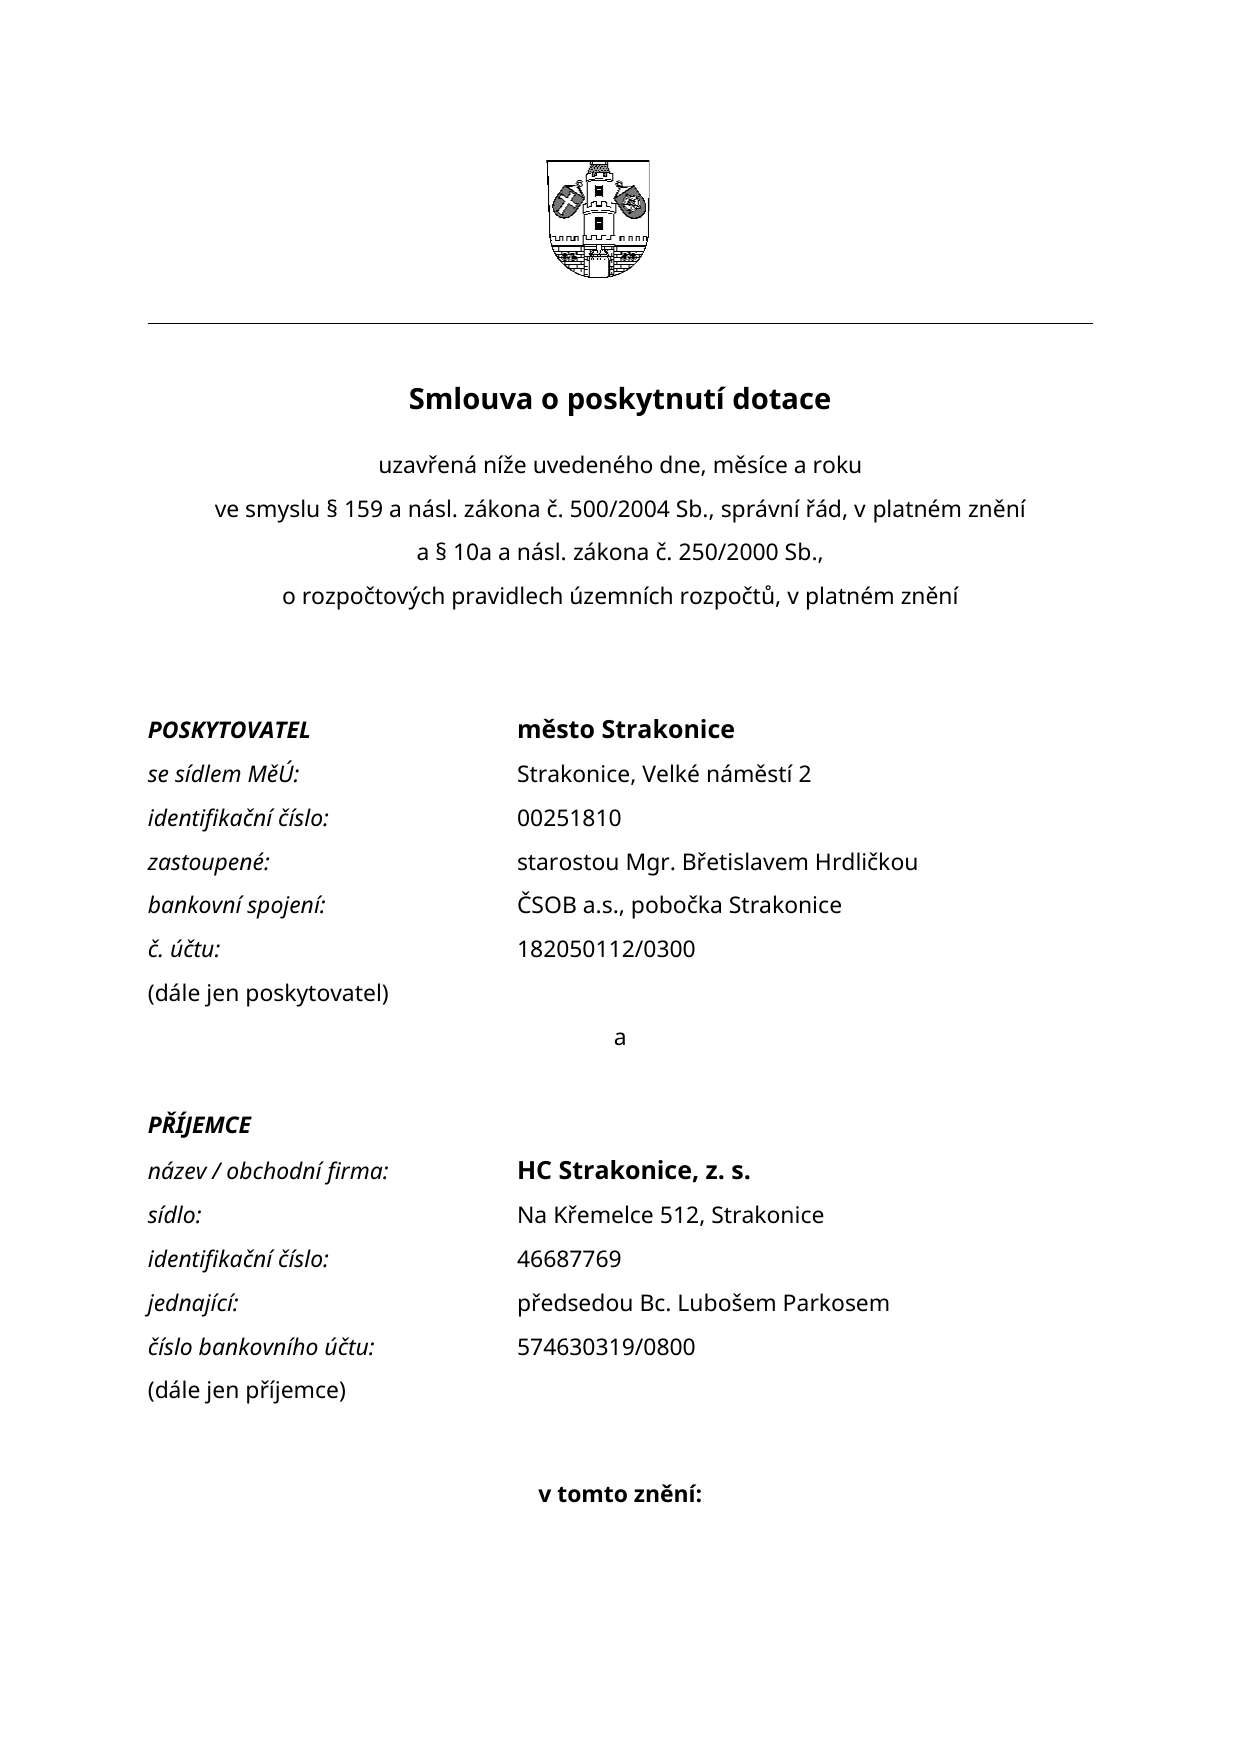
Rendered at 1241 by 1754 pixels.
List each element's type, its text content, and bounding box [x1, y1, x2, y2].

text uzavřená níže uvedeného dne, měsíce a roku [148, 449, 1093, 480]
text a [148, 1020, 1093, 1052]
text sídlo: Na Křemelce 512, Strakonice [148, 1199, 1093, 1231]
text (dále jen poskytovatel) [148, 977, 1093, 1008]
text (dále jen příjemce) [148, 1374, 1093, 1406]
picture [546, 160, 650, 278]
text v tomto znění: [148, 1478, 1093, 1509]
text POSKYTOVATEL město Strakonice [148, 711, 1093, 745]
text PŘÍJEMCE [148, 1109, 1093, 1140]
text jednající: předsedou Bc. Lubošem Parkosem [148, 1287, 1093, 1318]
text číslo bankovního účtu: 574630319/0800 [148, 1331, 1093, 1362]
text identifikační číslo: 00251810 [148, 802, 1093, 833]
text zastoupené: starostou Mgr. Břetislavem Hrdličkou [148, 845, 1093, 877]
text název / obchodní firma: HC Strakonice, z. s. [148, 1153, 1093, 1187]
text bankovní spojení: ČSOB a.s., pobočka Strakonice [148, 889, 1093, 920]
text č. účtu: 182050112/0300 [148, 933, 1093, 964]
text se sídlem MěÚ: Strakonice, Velké náměstí 2 [148, 758, 1093, 789]
text Smlouva o poskytnutí dotace [148, 378, 1093, 418]
text o rozpočtových pravidlech územních rozpočtů, v platném znění [148, 580, 1093, 611]
text a § 10a a násl. zákona č. 250/2000 Sb., [148, 536, 1093, 568]
text identifikační číslo: 46687769 [148, 1243, 1093, 1274]
text ve smyslu § 159 a násl. zákona č. 500/2004 Sb., správní řád, v platném znění [148, 493, 1093, 524]
